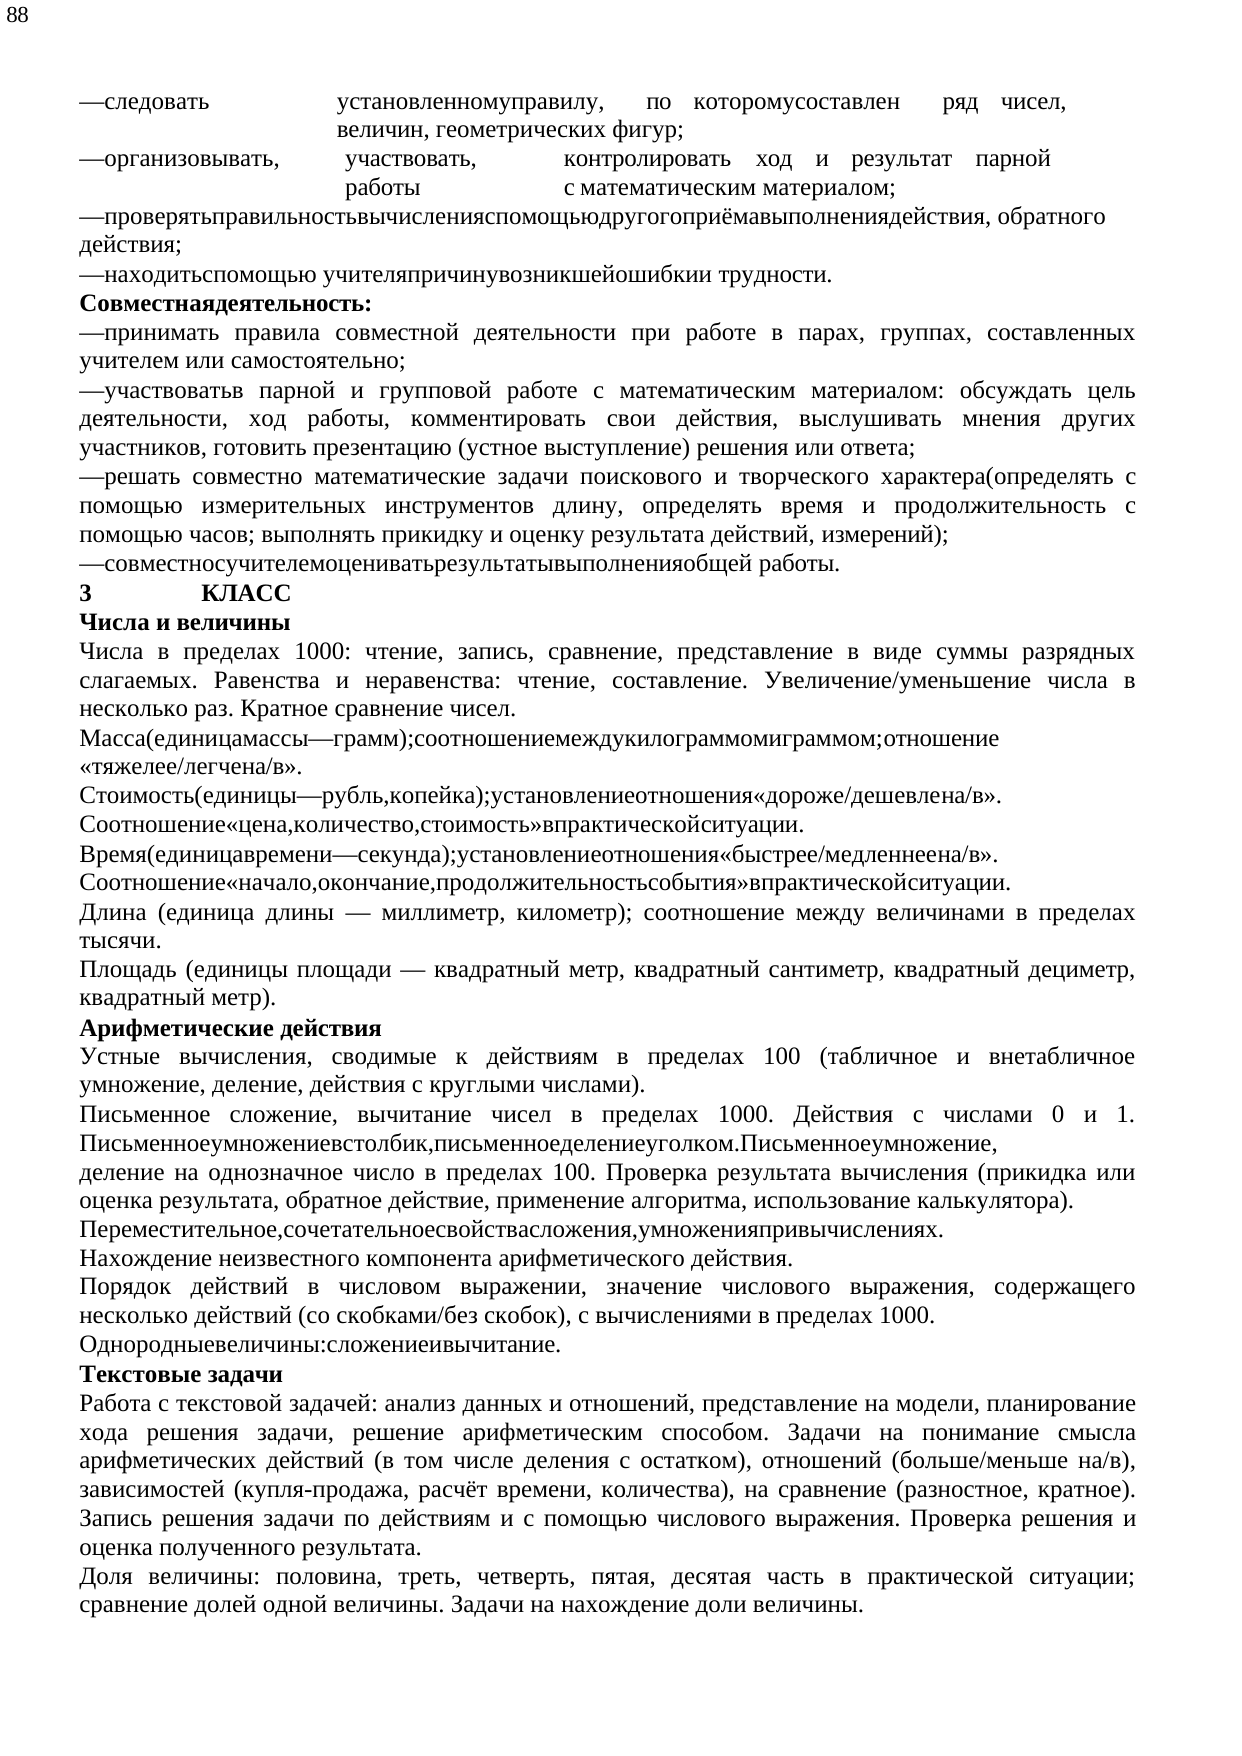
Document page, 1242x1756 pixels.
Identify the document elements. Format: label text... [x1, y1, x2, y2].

text —совместносучителемоцениватьрезультатывыполненияобщей работы. [79, 548, 1167, 577]
text Стоимость(единицы—рубль,копейка);установлениеотношения«дороже/дешевлена/в». [79, 781, 1167, 810]
subtitle Числа и величины [79, 607, 1167, 636]
text —участвоватьв парной и групповой работе с математическим материалом: обсуждать цель деятельности, ход работы, комментировать свои действия, выслушивать мнения других участников, готовить презентацию (устное выступление) решения или ответа; [79, 375, 1137, 461]
text деление на однозначное число в пределах 100. Проверка результата вычисления (прикидка или оценка результата, обратное действие, применение алгоритма, использование калькулятора). [79, 1157, 1137, 1214]
text —находитьспомощью учителяпричинувозникшейошибкии трудности. [79, 259, 1167, 287]
text Время(единицавремени—секунда);установлениеотношения«быстрее/медленнеена/в». [79, 839, 1167, 868]
text —проверятьправильностьвычисленияспомощьюдругогоприёмавыполнениядействия, обратного действия; [79, 202, 1167, 258]
subtitle Текстовые задачи [79, 1359, 1167, 1388]
text «тяжелее/легчена/в». [79, 752, 1167, 780]
text Письменное сложение, вычитание чисел в пределах 1000. Действия с числами 0 и 1. Письменноеумножениевстолбик,письменноеделениеуголком.Письменноеумножение, [79, 1099, 1136, 1156]
text Доля величины: половина, треть, четверть, пятая, десятая часть в практической ситуации; сравнение долей одной величины. Задачи на нахождение доли величины. [79, 1561, 1136, 1618]
text Работа с текстовой задачей: анализ данных и отношений, представление на модели, планирование хода решения задачи, решение арифметическим способом. Задачи на понимание смысла арифметических действий (в том числе деления с остатком), отношений (больше/меньше на/в), зависимостей (купля-продажа, расчёт времени, количества), на сравнение (разностное, кратное). Запись решения задачи по действиям и с помощью числового выражения. Проверка решения и оценка полученного результата. [79, 1388, 1137, 1560]
text Масса(единицамассы—грамм);соотношениемеждукилограммомиграммом;отношение [79, 723, 1167, 752]
text —следовать установленномуправилу, по которомусоставлен ряд чисел, величин, геометрических фигур; [79, 87, 1136, 143]
text Однородныевеличины:сложениеивычитание. [79, 1329, 1167, 1358]
text Порядок действий в числовом выражении, значение числового выражения, содержащего несколько действий (со скобками/без скобок), с вычислениями в пределах 1000. [79, 1272, 1137, 1328]
subtitle Арифметические действия [79, 1013, 1167, 1041]
text —организовывать, участвовать, контролировать ход и результат парной работы с математическим материалом; [79, 144, 1136, 200]
text Числа в пределах 1000: чтение, запись, сравнение, представление в виде суммы разрядных слагаемых. Равенства и неравенства: чтение, составление. Увеличение/уменьшение числа в несколько раз. Кратное сравнение чисел. [79, 636, 1137, 722]
text Площадь (единицы площади — квадратный метр, квадратный сантиметр, квадратный дециметр, квадратный метр). [79, 955, 1137, 1011]
text Длина (единица длины — миллиметр, километр); соотношение между величинами в пределах тысячи. [79, 897, 1137, 954]
text Соотношение«начало,окончание,продолжительностьсобытия»впрактическойситуации. [79, 868, 1167, 896]
text Переместительное,сочетательноесвойствасложения,умноженияпривычислениях. Нахождение неизвестного компонента арифметического действия. [79, 1214, 1038, 1272]
text Соотношение«цена,количество,стоимость»впрактическойситуации. [79, 810, 1167, 838]
text Устные вычисления, сводимые к действиям в пределах 100 (табличное и внетабличное умножение, деление, действия с круглыми числами). [79, 1042, 1136, 1098]
subtitle КЛАСС [79, 578, 1167, 607]
text —решать совместно математические задачи поискового и творческого характера(определять с помощью измерительных инструментов длину, определять время и продолжительность с помощью часов; выполнять прикидку и оценку результата действий, измерений); [79, 461, 1137, 548]
subtitle Совместнаядеятельность: [79, 288, 1167, 317]
text —принимать правила совместной деятельности при работе в парах, группах, составленных учителем или самостоятельно; [79, 317, 1136, 374]
